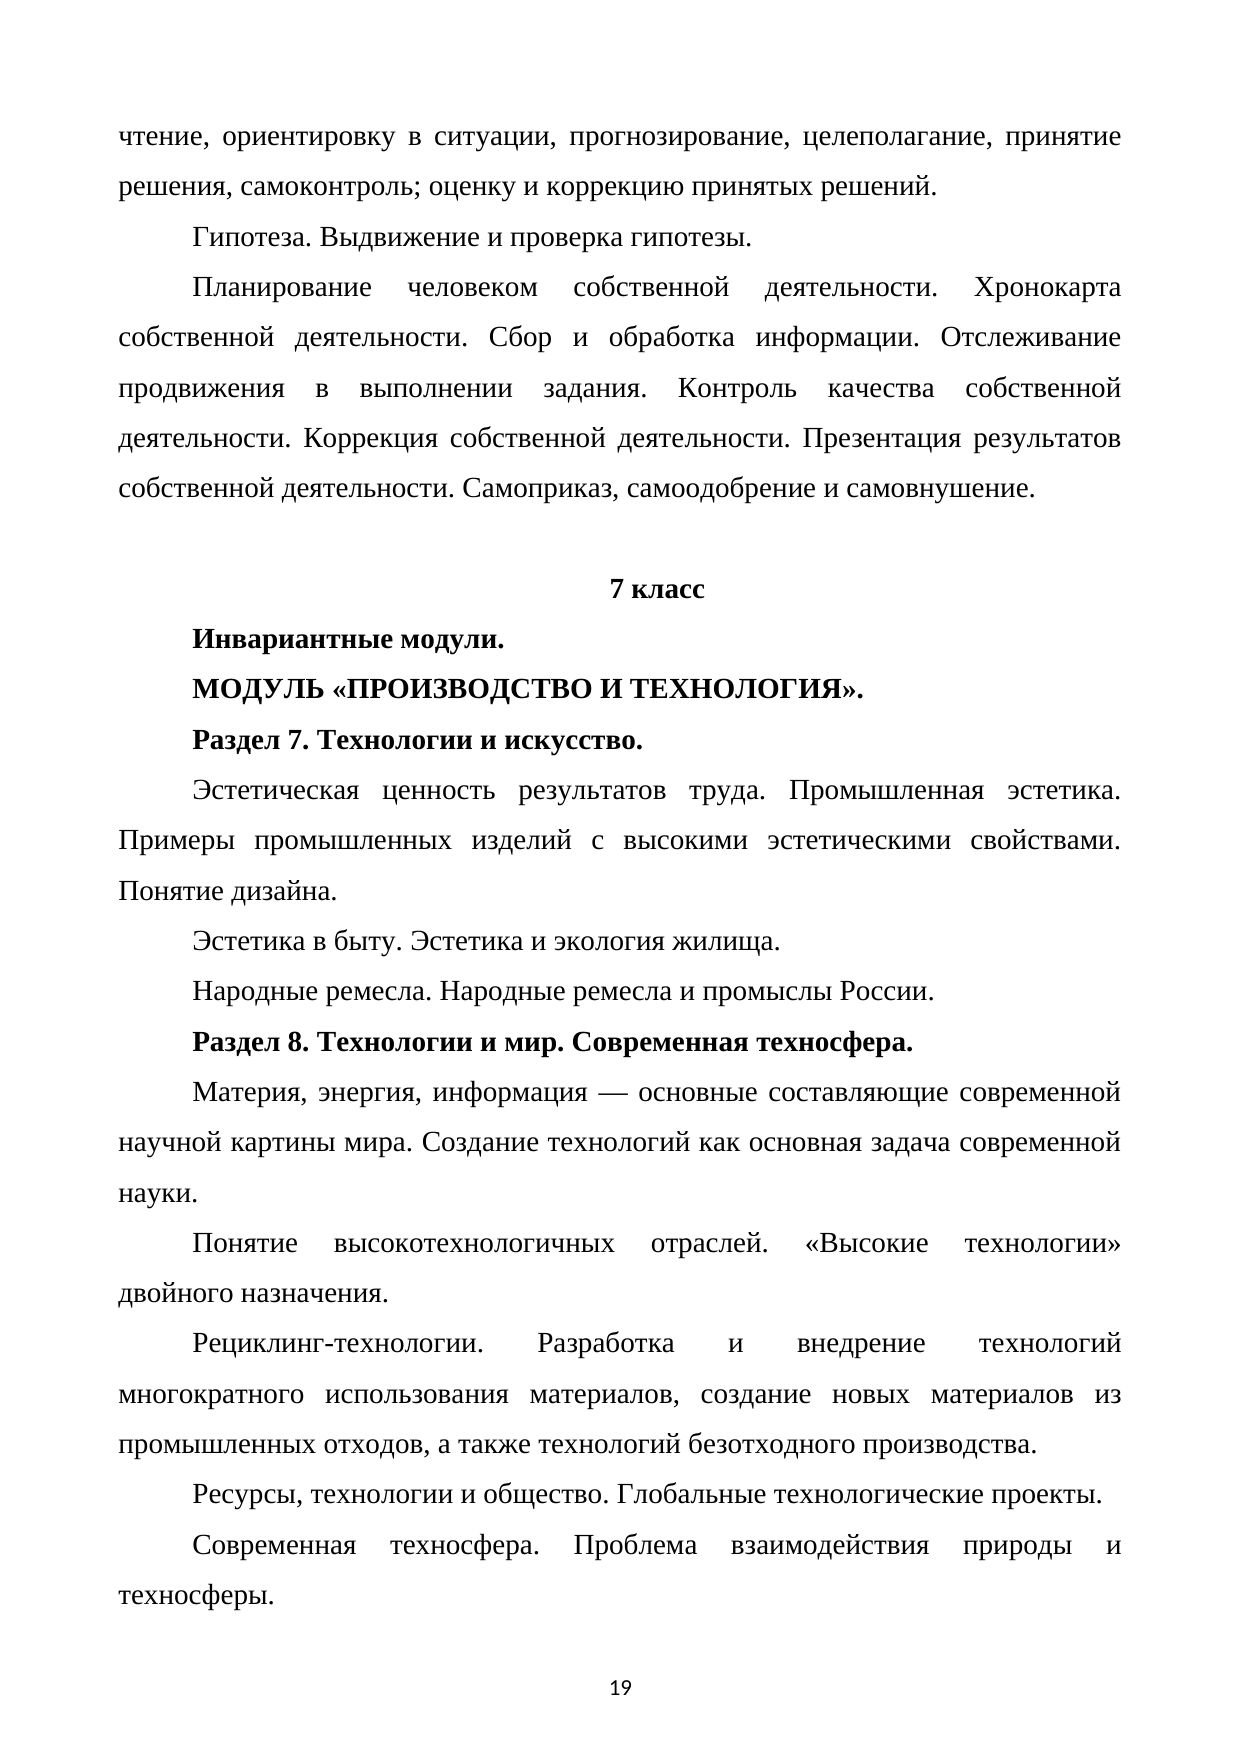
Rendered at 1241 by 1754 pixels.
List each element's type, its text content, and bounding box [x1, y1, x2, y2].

text МОДУЛЬ «ПРОИЗВОДСТВО И ТЕХНОЛОГИЯ». [118, 672, 1122, 705]
text Гипотеза. Выдвижение и проверка гипотезы. [118, 219, 1122, 252]
text Материя, энергия, информация — основные составляющие современной научной картины мира. Создание технологий как основная задача современной науки. [118, 1074, 1122, 1208]
text Раздел 7. Технологии и искусство. [118, 722, 1122, 755]
text Инвариантные модули. [118, 621, 1122, 655]
text Ресурсы, технологии и общество. Глобальные технологические проекты. [118, 1477, 1122, 1510]
text Планирование человеком собственной деятельности. Хронокарта собственной деятельности. Сбор и обработка информации. Отслеживание продвижения в выполнении задания. Контроль качества собственной деятельности. Коррекция собственной деятельности. Презентация результатов собственной деятельности. Самоприказ, самоодобрение и самовнушение. [118, 269, 1122, 504]
text Эстетика в быту. Эстетика и экология жилища. [118, 923, 1122, 957]
text Раздел 8. Технологии и мир. Современная техносфера. [118, 1024, 1122, 1057]
subtitle 7 класс [118, 571, 1122, 604]
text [118, 118, 1122, 202]
text Рециклинг-технологии. Разработка и внедрение технологий многократного использования материалов, создание новых материалов из промышленных отходов, а также технологий безотходного производства. [118, 1326, 1122, 1460]
text Эстетическая ценность результатов труда. Промышленная эстетика. Примеры промышленных изделий с высокими эстетическими свойствами. Понятие дизайна. [118, 772, 1122, 906]
text Народные ремесла. Народные ремесла и промыслы России. [118, 973, 1122, 1007]
text Современная техносфера. Проблема взаимодействия природы и техносферы. [118, 1527, 1122, 1611]
text Понятие высокотехнологичных отраслей. «Высокие технологии» двойного назначения. [118, 1225, 1122, 1309]
